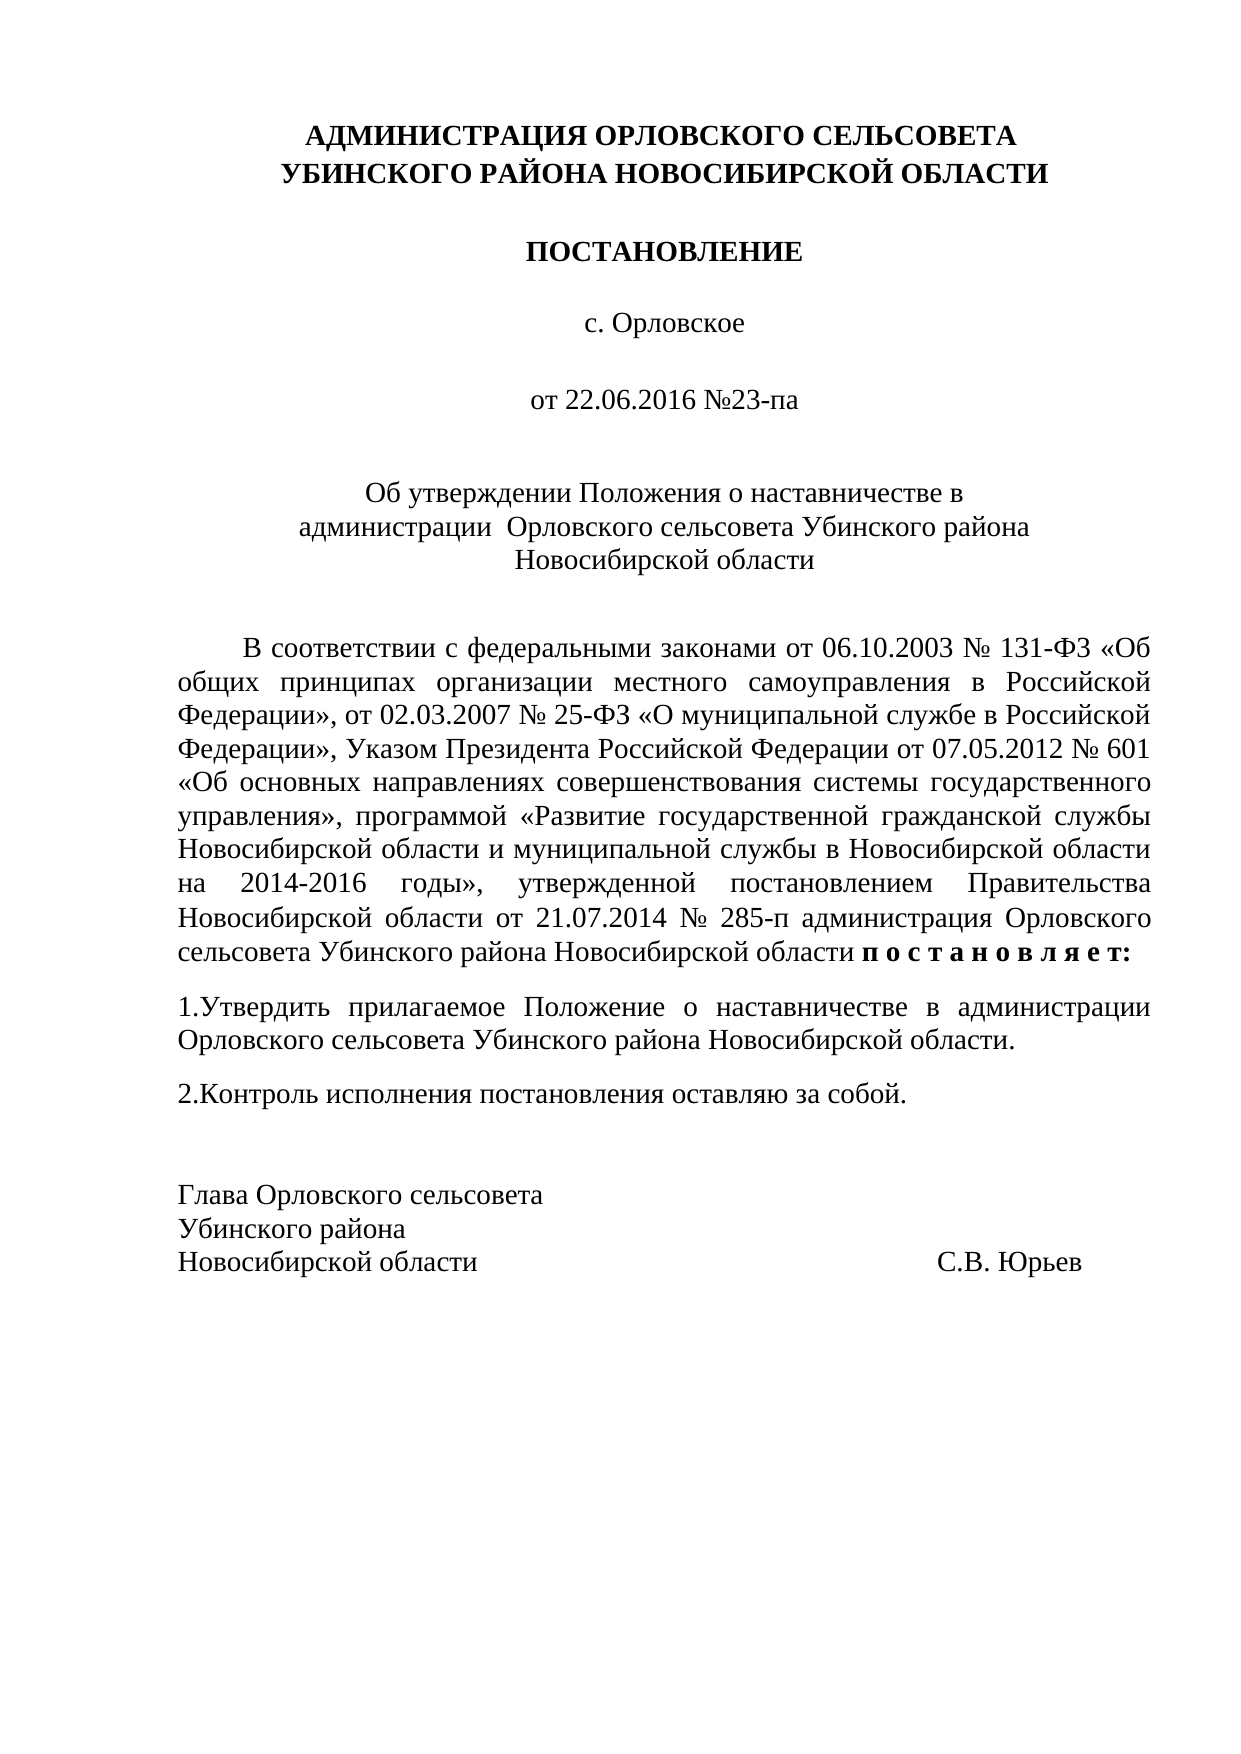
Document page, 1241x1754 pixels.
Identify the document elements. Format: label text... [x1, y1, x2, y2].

text 1.Утвердить прилагаемое Положение о наставничестве в администрации Орловского сельсовета Убинского района Новосибирской области. [177, 989, 1152, 1056]
text ПОСТАНОВЛЕНИЕ [177, 234, 1152, 267]
text Новосибирской области С.В. Юрьев [177, 1244, 1152, 1278]
text с. Орловское [177, 305, 1152, 339]
text администрации Орловского сельсовета Убинского района Новосибирской области [177, 509, 1152, 576]
text Глава Орловского сельсовета [177, 1177, 1152, 1211]
text АДМИНИСТРАЦИЯ ОРЛОВСКОГО СЕЛЬСОВЕТА [177, 118, 1152, 152]
text УБИНСКОГО РАЙОНА НОВОСИБИРСКОЙ ОБЛАСТИ [177, 157, 1152, 190]
text Убинского района [177, 1211, 1152, 1244]
text от 22.06.2016 №23-па [177, 382, 1152, 416]
text В соответствии с федеральными законами от 06.10.2003 № 131-Ф3 «Об общих принципах организации местного самоуправления в Российской Федерации», от 02.03.2007 № 25-ФЗ «О муниципальной службе в Российской Федерации», Указом Президента Российской Федерации от 07.05.2012 № 601 «Об основных направлениях совершенствования системы государственного управления», программой «Развитие государственной гражданской службы Новосибирской области и муниципальной службы в Новосибирской области на 2014-2016 годы», утвержденной постановлением Правительства Новосибирской области от 21.07.2014 № 285-п администрация Орловского сельсовета Убинского района Новосибирской области п о с т а н о в л я е т: [177, 630, 1152, 968]
text 2.Контроль исполнения постановления оставляю за собой. [177, 1077, 1152, 1110]
text Об утверждении Положения о наставничестве в [177, 475, 1152, 509]
